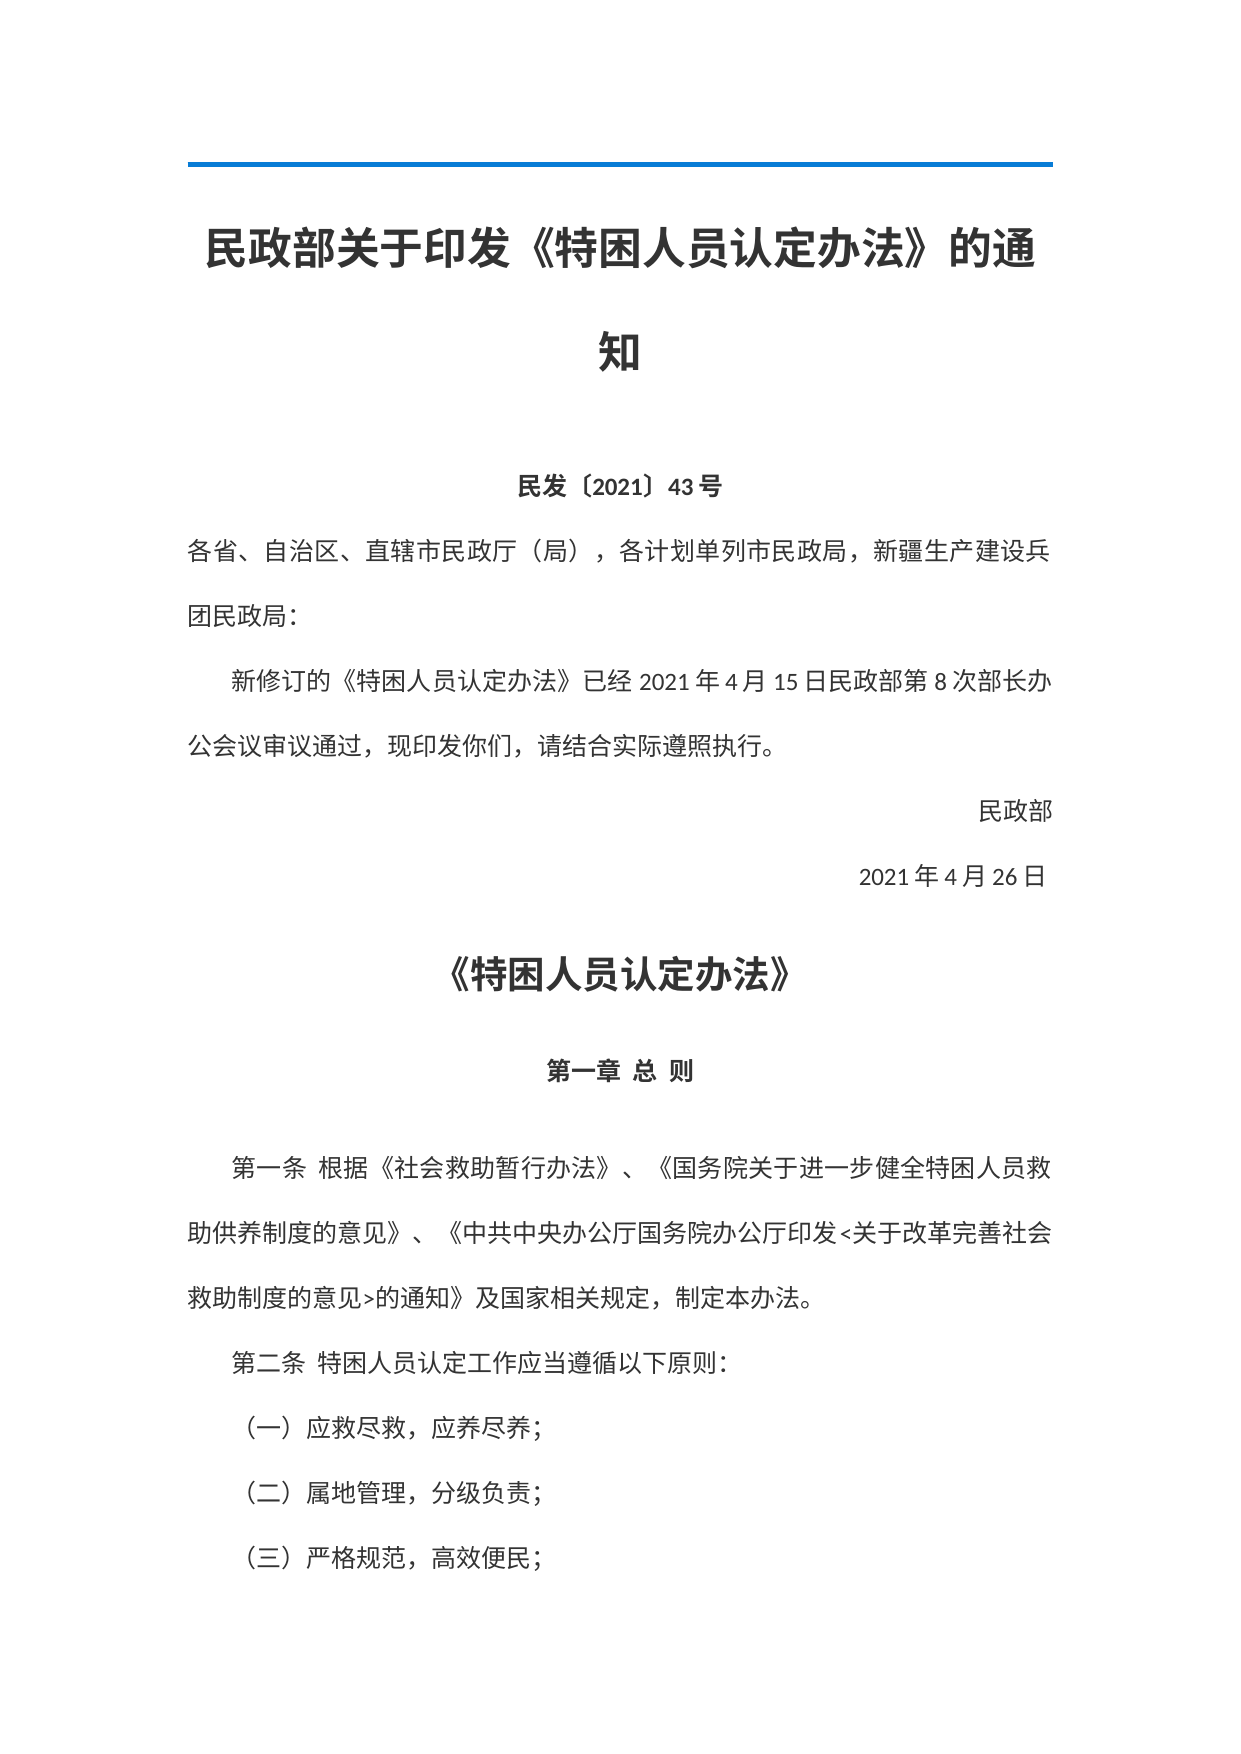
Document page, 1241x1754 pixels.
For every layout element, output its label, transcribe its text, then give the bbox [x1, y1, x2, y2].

text 各省、自治区、直辖市民政厅（局），各计划单列市民政局，新疆生产建设兵团民政局： [187, 517, 1053, 647]
text 新修订的《特困人员认定办法》已经2021年4月15日民政部第8次部长办公会议审议通过，现印发你们，请结合实际遵照执行。 [187, 647, 1053, 777]
text 第二条 特困人员认定工作应当遵循以下原则： [187, 1329, 1053, 1394]
text 第一条 根据《社会救助暂行办法》、《国务院关于进一步健全特困人员救助供养制度的意见》、《中共中央办公厅国务院办公厅印发<关于改革完善社会救助制度的意见>的通知》及国家相关规定，制定本办法。 [187, 1134, 1053, 1329]
text 第一章 总 则 [187, 1037, 1053, 1102]
text 2021年4月26日 [187, 842, 1053, 907]
text （三）严格规范，高效便民； [187, 1524, 1053, 1589]
subtitle 民政部关于印发《特困人员认定办法》的通知 [187, 163, 1053, 381]
text 《特困人员认定办法》 [187, 939, 1053, 1004]
text （一）应救尽救，应养尽养； [187, 1394, 1053, 1459]
text 民发〔2021〕43号 [187, 452, 1053, 517]
text （二）属地管理，分级负责； [187, 1459, 1053, 1524]
text 民政部 [187, 777, 1053, 842]
